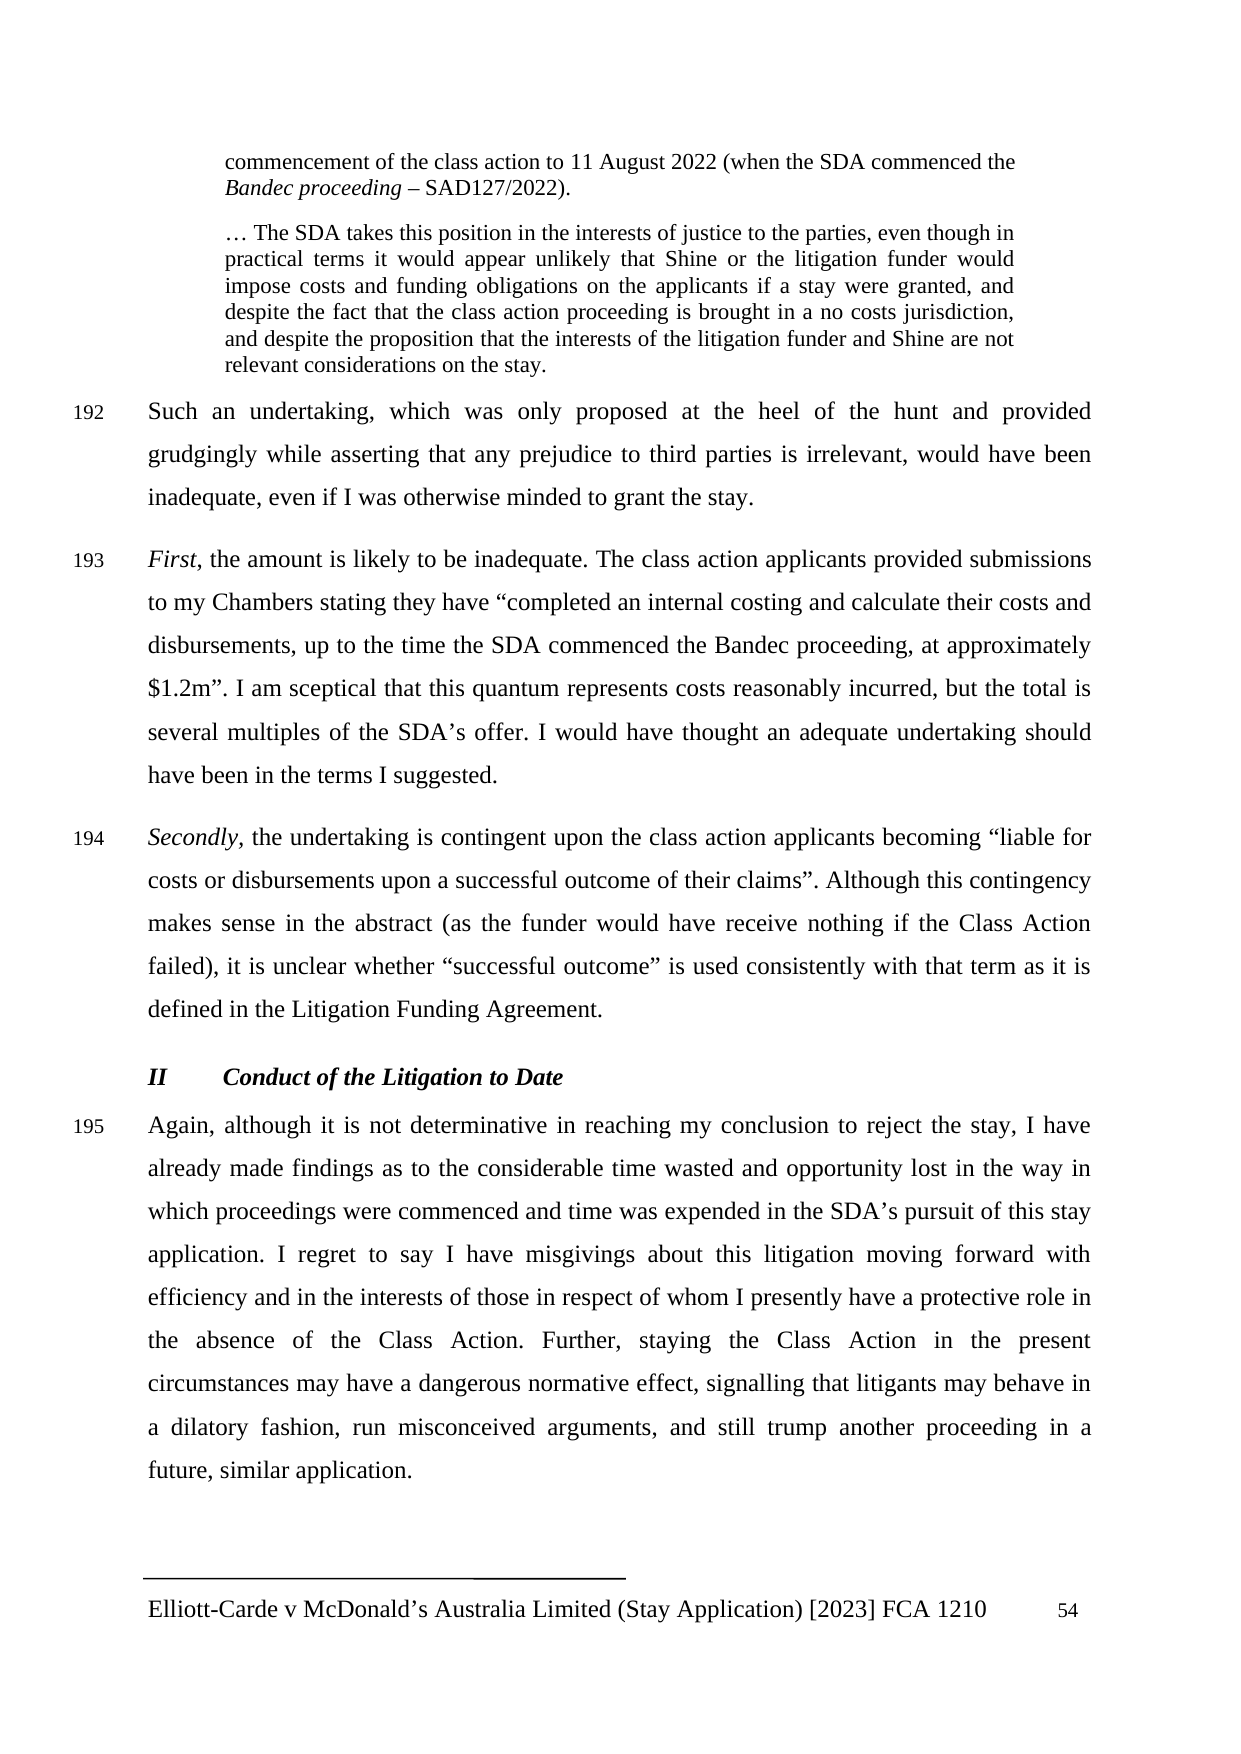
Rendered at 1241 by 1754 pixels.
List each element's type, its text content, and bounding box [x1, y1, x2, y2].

text … The SDA takes this position in the interests of justice to the parties, even though in practical terms it would appear unlikely that Shine or the litigation funder would impose costs and funding obligations on the applicants if a stay were granted, and despite the fact that the class action proceeding is brought in a no costs jurisdiction, and despite the proposition that the interests of the litigation funder and Shine are not relevant considerations on the stay. [224, 219, 1016, 377]
text 193 First, the amount is likely to be inadequate. The class action applicants provided submissions to my Chambers stating they have “completed an internal costing and calculate their costs and disbursements, up to the time the SDA commenced the Bandec proceeding, at approximately $1.2m”. I am sceptical that this quantum represents costs reasonably incurred, but the total is several multiples of the SDA’s offer. I would have thought an adequate undertaking should have been in the terms I suggested. [73, 544, 1092, 788]
list 195 Again, although it is not determinative in reaching my conclusion to reject the stay, I have already made findings as to the considerable time wasted and opportunity lost in the way in which proceedings were commenced and time was expended in the SDA’s pursuit of this stay application. I regret to say I have misgivings about this litigation moving forward with efficiency and in the interests of those in respect of whom I presently have a protective role in the absence of the Class Action. Further, staying the Class Action in the present circumstances may have a dangerous normative effect, signalling that litigants may behave in a dilatory fashion, run misconceived arguments, and still trump another proceeding in a future, similar application. [73, 1110, 1092, 1483]
text 194 Secondly, the undertaking is contingent upon the class action applicants becoming “liable for costs or disbursements upon a successful outcome of their claims”. Although this contingency makes sense in the abstract (as the funder would have receive nothing if the Class Action failed), it is unclear whether “successful outcome” is used consistently with that term as it is defined in the Litigation Funding Agreement. [73, 822, 1092, 1023]
subtitle II Conduct of the Litigation to Date [148, 1062, 1092, 1091]
text 192 Such an undertaking, which was only proposed at the heel of the hunt and provided grudgingly while asserting that any prejudice to third parties is irrelevant, would have been inadequate, even if I was otherwise minded to grant the stay. [73, 396, 1092, 511]
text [224, 148, 1016, 200]
